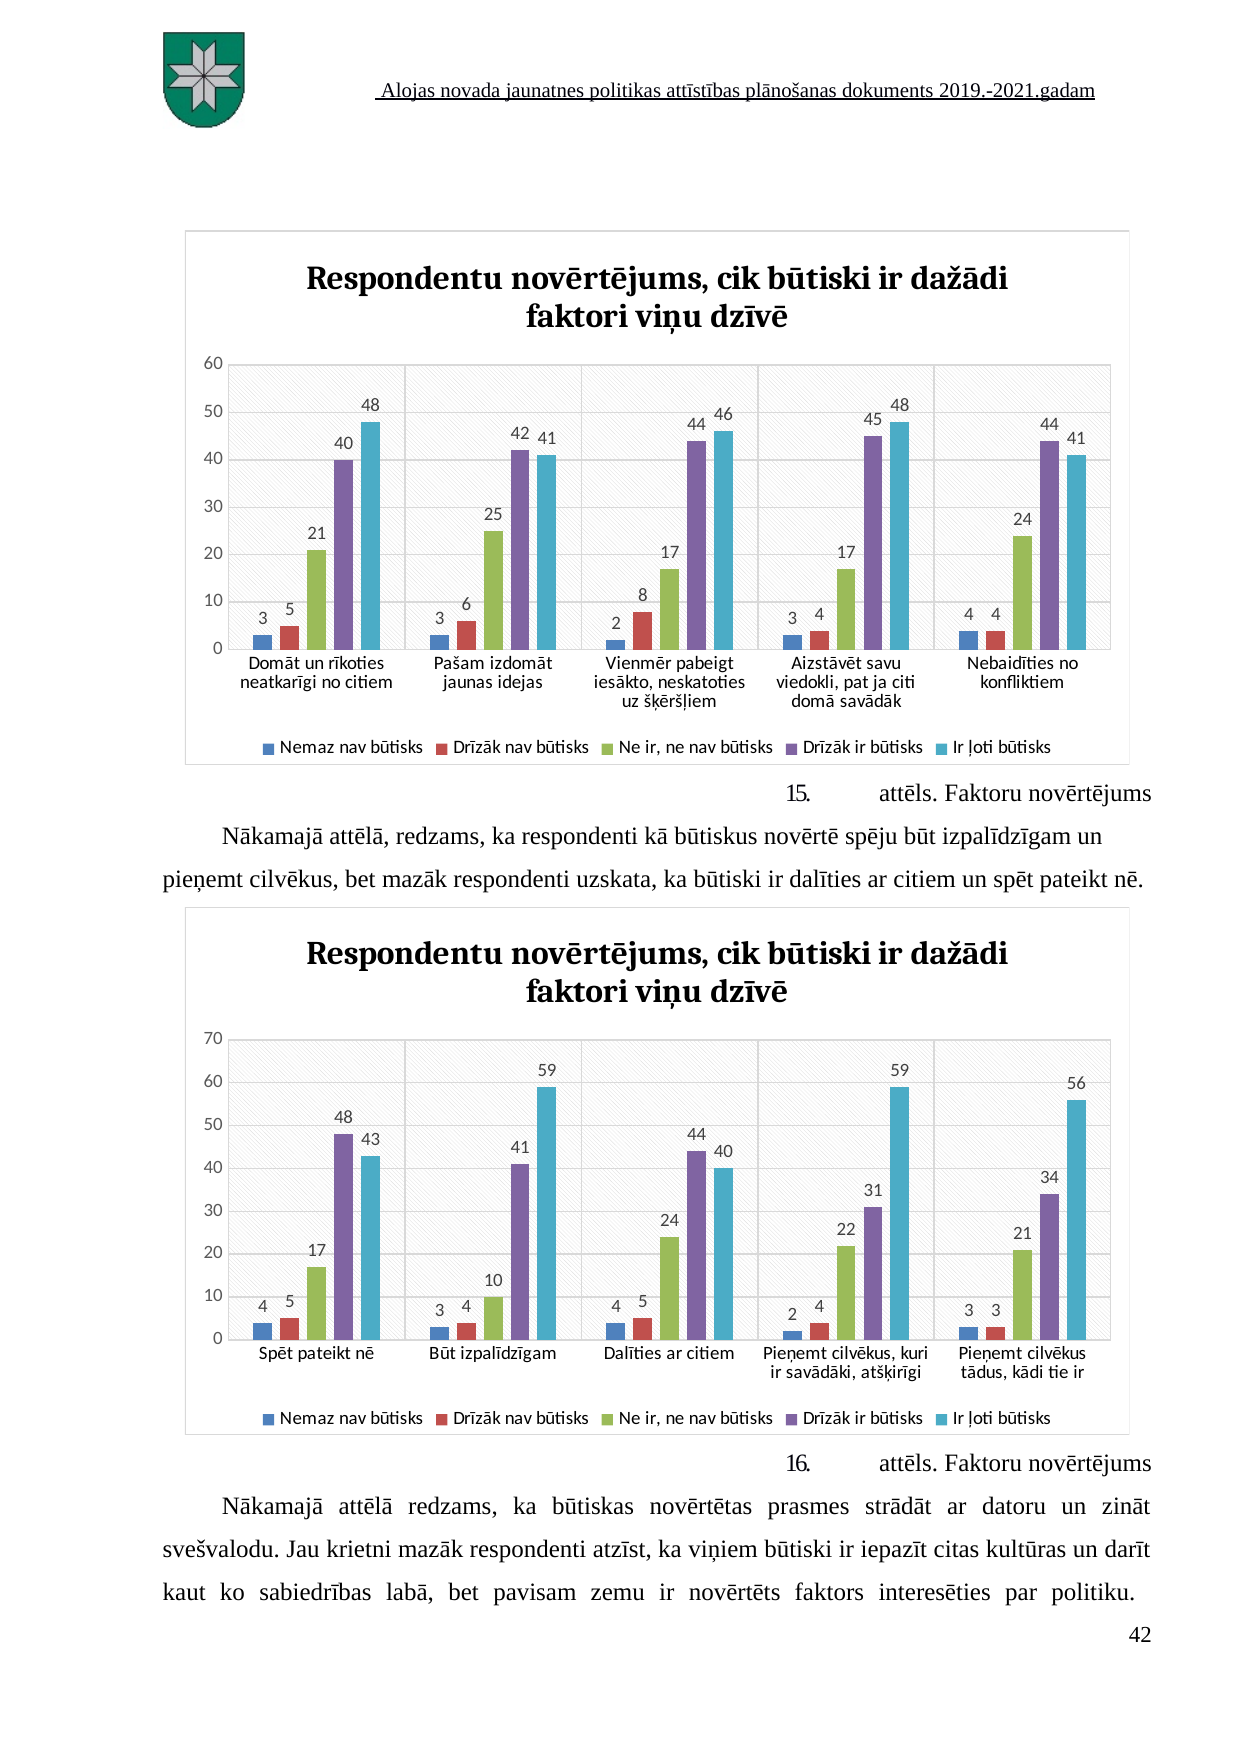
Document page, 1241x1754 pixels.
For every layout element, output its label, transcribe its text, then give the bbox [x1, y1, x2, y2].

text Nākamajā attēlā, redzams, ka respondenti kā būtiskus novērtē spēju būt izpalīdzīgam un pieņemt cilvēkus, bet mazāk respondenti uzskata, ka būtiski ir dalīties ar citiem un spēt pateikt nē. [162, 821, 1152, 893]
list attēls. Faktoru novērtējums [174, 778, 1152, 806]
list attēls. Faktoru novērtējums [174, 1448, 1152, 1477]
picture [162, 31, 246, 129]
